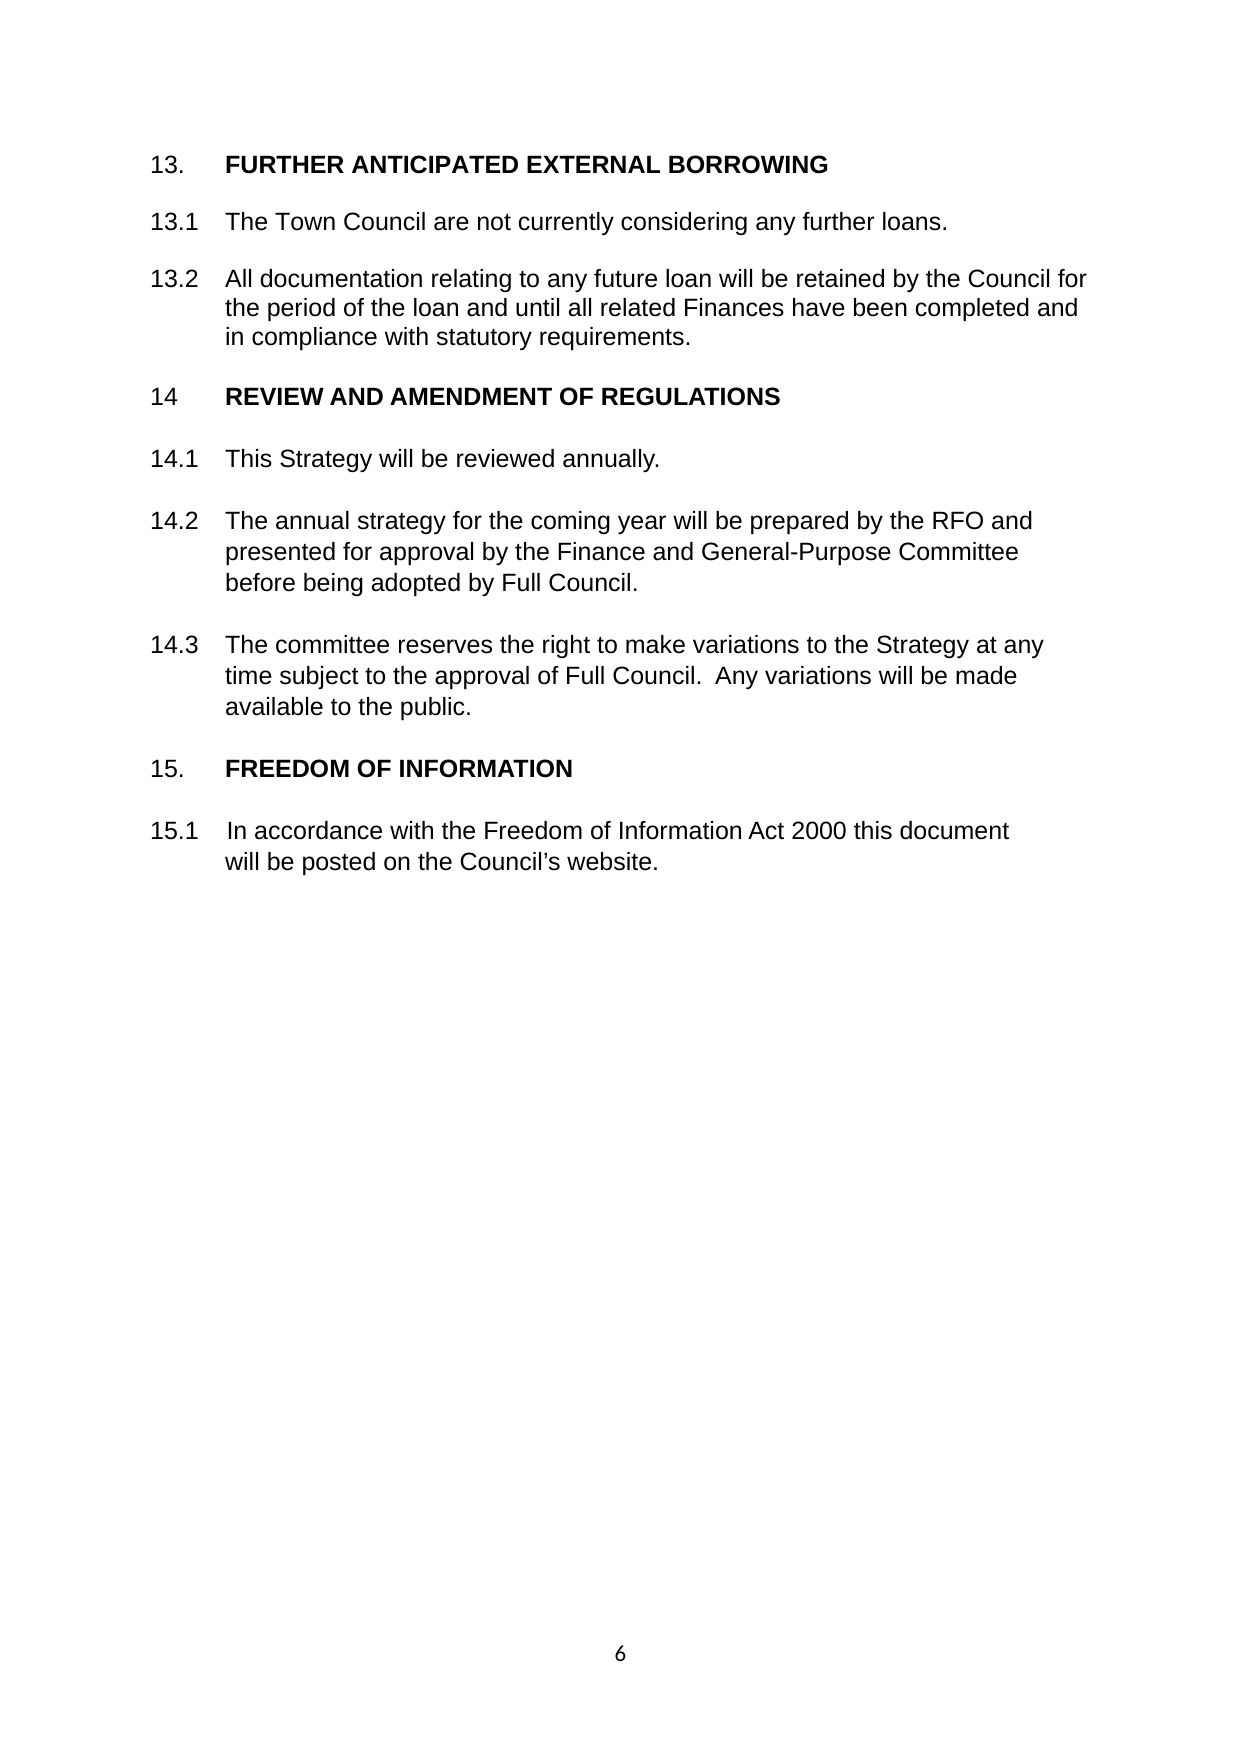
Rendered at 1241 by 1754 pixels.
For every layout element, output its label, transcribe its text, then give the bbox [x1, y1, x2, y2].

text will be posted on the Council’s website. [150, 847, 1090, 876]
text 13.1 The Town Council are not currently considering any further loans. [150, 207, 1090, 236]
text 15. FREEDOM OF INFORMATION [150, 754, 1090, 783]
text 13.2 All documentation relating to any future loan will be retained by the Council for the period of the loan and until all related Finances have been completed and in compliance with statutory requirements. [150, 264, 1090, 351]
text 14.3 The committee reserves the right to make variations to the Strategy at any time subject to the approval of Full Council. Any variations will be made available to the public. [150, 630, 1090, 721]
text 13. FURTHER ANTICIPATED EXTERNAL BORROWING [150, 150, 1090, 179]
text 14.2 The annual strategy for the coming year will be prepared by the RFO and presented for approval by the Finance and General-Purpose Committee before being adopted by Full Council. [150, 506, 1090, 597]
text 14.1 This Strategy will be reviewed annually. [150, 444, 1090, 472]
text 14 REVIEW AND AMENDMENT OF REGULATIONS [150, 382, 1090, 410]
text 15.1 In accordance with the Freedom of Information Act 2000 this document [150, 816, 1090, 845]
